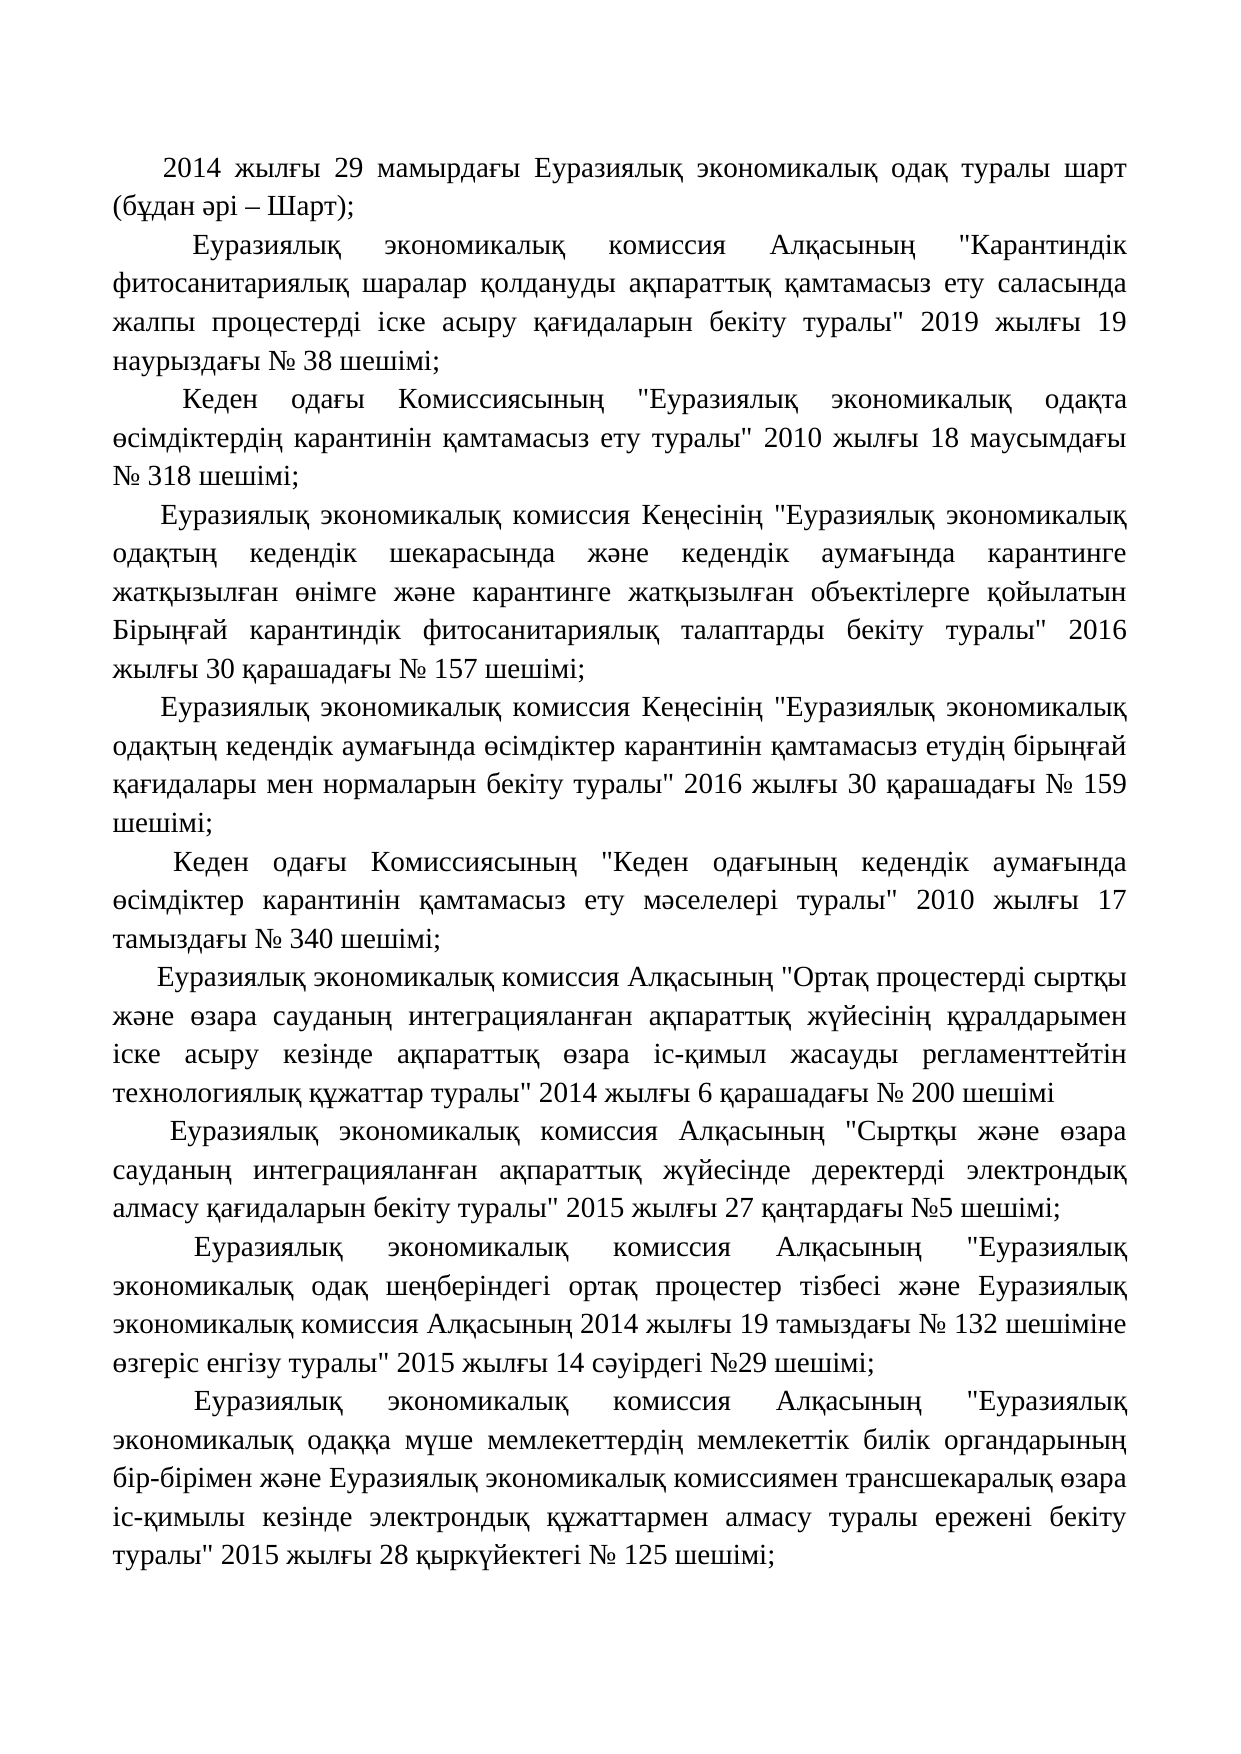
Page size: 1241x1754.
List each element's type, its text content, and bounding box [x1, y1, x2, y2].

text Еуразиялық экономикалық комиссия Алқасының "Сыртқы және өзара сауданың интеграцияланған ақпараттық жүйесінде деректерді электрондық алмасу қағидаларын бекіту туралы" 2015 жылғы 27 қаңтардағы №5 шешімі; [112, 1113, 1128, 1224]
text 2014 жылғы 29 мамырдағы Еуразиялық экономикалық одақ туралы шарт (бұдан әрі – Шарт); [112, 150, 1128, 222]
text Кеден одағы Комиссиясының "Кеден одағының кедендік аумағында өсімдіктер карантинін қамтамасыз ету мәселелері туралы" 2010 жылғы 17 тамыздағы № 340 шешімі; [112, 844, 1128, 954]
text Кеден одағы Комиссиясының "Еуразиялық экономикалық одақта өсімдіктердің карантинін қамтамасыз ету туралы" 2010 жылғы 18 маусымдағы № 318 шешімі; [112, 381, 1128, 492]
text Еуразиялық экономикалық комиссия Алқасының "Карантиндік фитосанитариялық шаралар қолдануды ақпараттық қамтамасыз ету саласында жалпы процестерді іске асыру қағидаларын бекіту туралы" 2019 жылғы 19 наурыздағы № 38 шешімі; [112, 227, 1128, 376]
text Еуразиялық экономикалық комиссия Кеңесінің "Еуразиялық экономикалық одақтың кедендік аумағында өсімдіктер карантинін қамтамасыз етудің бірыңғай қағидалары мен нормаларын бекіту туралы" 2016 жылғы 30 қарашадағы № 159 шешімі; [112, 689, 1128, 839]
text Еуразиялық экономикалық комиссия Алқасының "Ортақ процестерді сыртқы және өзара сауданың интеграцияланған ақпараттық жүйесінің құралдарымен іске асыру кезінде ақпараттық өзара іс-қимыл жасауды регламенттейтін технологиялық құжаттар туралы" 2014 жылғы 6 қарашадағы № 200 шешімі [112, 959, 1128, 1108]
text Еуразиялық экономикалық комиссия Кеңесінің "Еуразиялық экономикалық одақтың кедендік шекарасында және кедендік аумағында карантинге жатқызылған өнімге және карантинге жатқызылған объектілерге қойылатын Бірыңғай карантиндік фитосанитариялық талаптарды бекіту туралы" 2016 жылғы 30 қарашадағы № 157 шешімі; [112, 497, 1128, 684]
text Еуразиялық экономикалық комиссия Алқасының "Еуразиялық экономикалық одақ шеңберіндегі ортақ процестер тізбесі және Еуразиялық экономикалық комиссия Алқасының 2014 жылғы 19 тамыздағы № 132 шешіміне өзгеріс енгізу туралы" 2015 жылғы 14 сәуірдегі №29 шешімі; [112, 1229, 1128, 1378]
text Еуразиялық экономикалық комиссия Алқасының "Еуразиялық экономикалық одаққа мүше мемлекеттердің мемлекеттік билік органдарының бір-бірімен және Еуразиялық экономикалық комиссиямен трансшекаралық өзара іс-қимылы кезінде электрондық құжаттармен алмасу туралы ережені бекіту туралы" 2015 жылғы 28 қыркүйектегі № 125 шешімі; [112, 1383, 1128, 1571]
